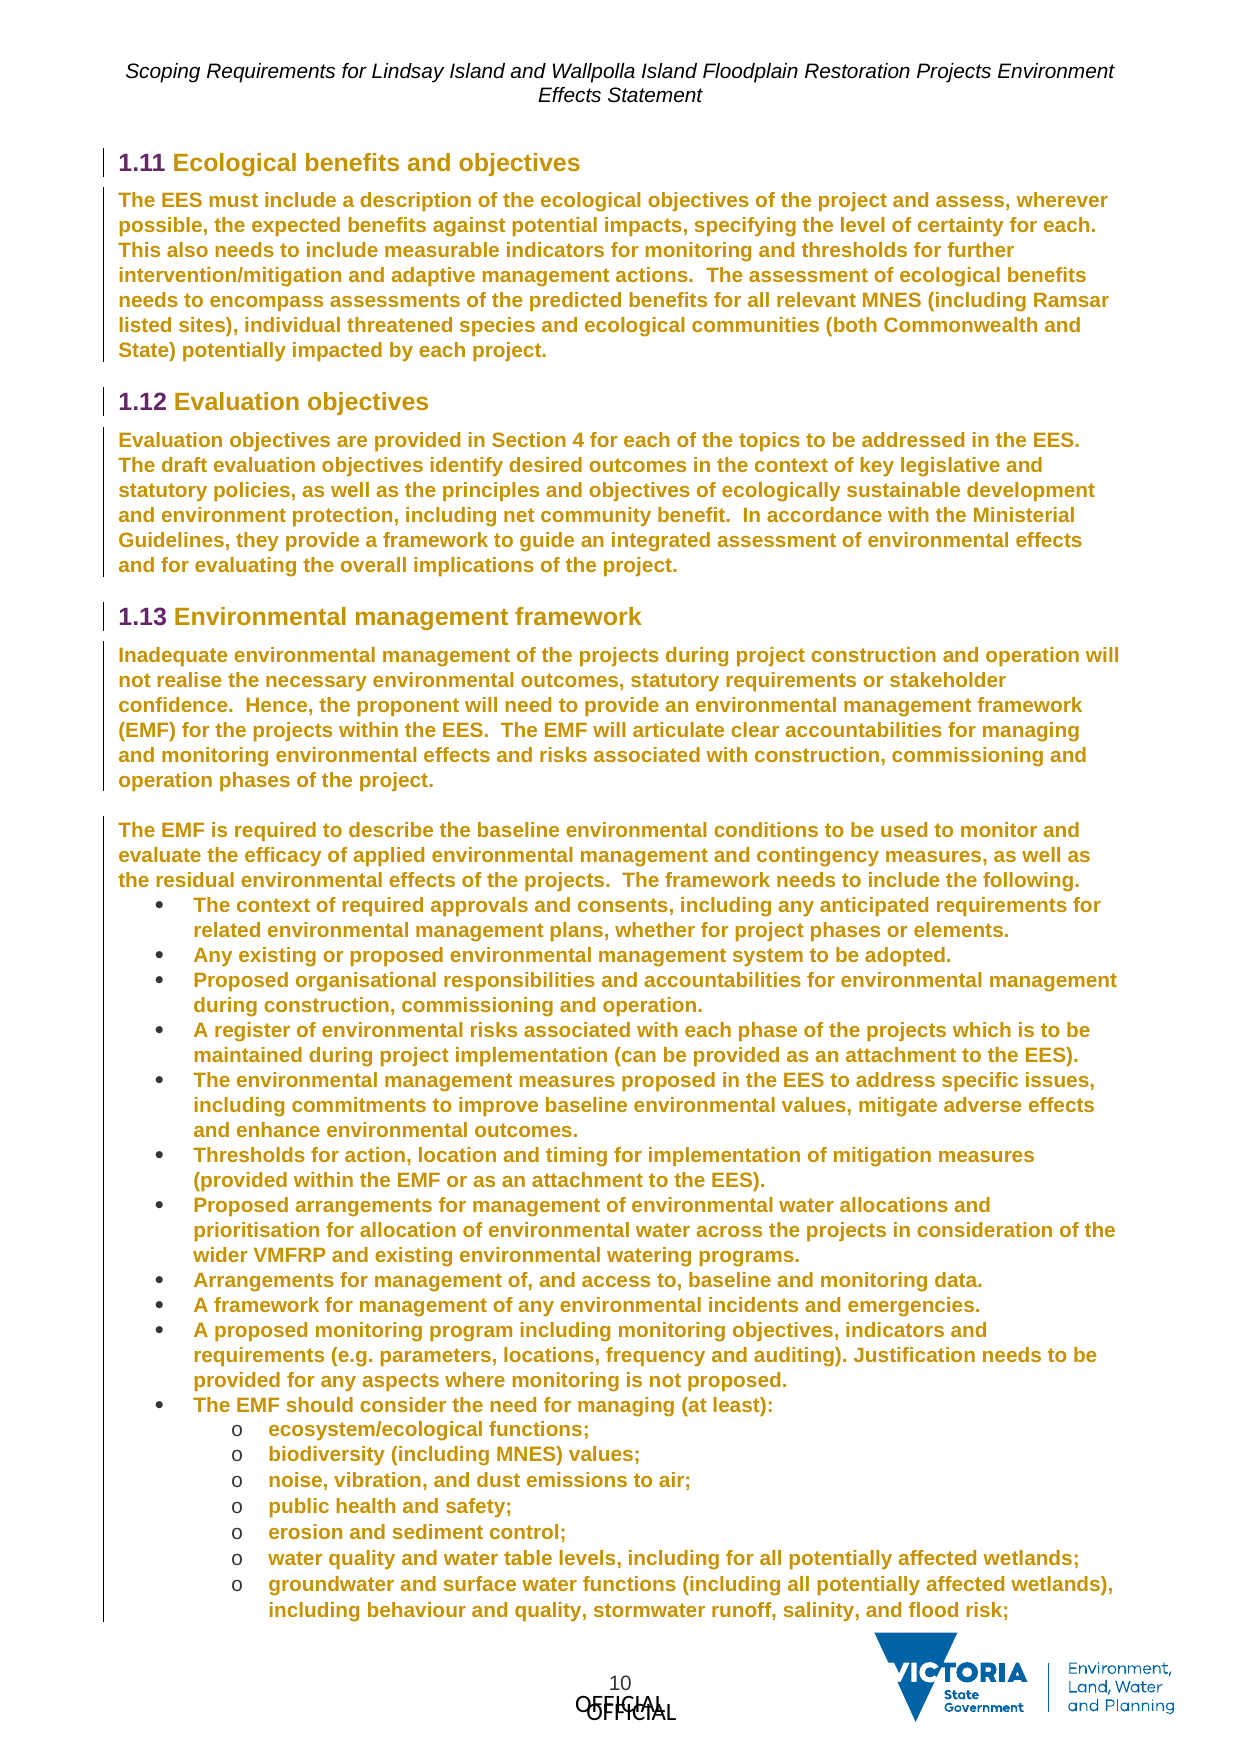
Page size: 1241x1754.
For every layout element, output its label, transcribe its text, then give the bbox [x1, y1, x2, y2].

list Arrangements for management of, and access to, baseline and monitoring data. [156, 1266, 1122, 1291]
list water quality and water table levels, including for all potentially affected wetlands; [231, 1546, 1122, 1571]
list biodiversity (including MNES) values; [231, 1442, 1122, 1468]
list A proposed monitoring program including monitoring objectives, indicators and requirements (e.g. parameters, locations, frequency and auditing). Justification needs to be provided for any aspects where monitoring is not proposed. [156, 1316, 1122, 1391]
list Any existing or proposed environmental management system to be adopted. [156, 941, 1122, 966]
list Proposed arrangements for management of environmental water allocations and prioritisation for allocation of environmental water across the projects in consideration of the wider VMFRP and existing environmental watering programs. [156, 1191, 1122, 1266]
list groundwater and surface water functions (including all potentially affected wetlands), including behaviour and quality, stormwater runoff, salinity, and flood risk; [231, 1571, 1122, 1622]
list A register of environmental risks associated with each phase of the projects which is to be maintained during project implementation (can be provided as an attachment to the EES). [156, 1016, 1122, 1066]
list ecosystem/ecological functions; [231, 1416, 1122, 1442]
list The environmental management measures proposed in the EES to address specific issues, including commitments to improve baseline environmental values, mitigate adverse effects and enhance environmental outcomes. [156, 1066, 1122, 1141]
text The EES must include a description of the ecological objectives of the project and assess, wherever possible, the expected benefits against potential impacts, specifying the level of certainty for each. This also needs to include measurable indicators for monitoring and thresholds for further intervention/mitigation and adaptive management actions. The assessment of ecological benefits needs to encompass assessments of the predicted benefits for all relevant MNES (including Ramsar listed sites), individual threatened species and ecological communities (both Commonwealth and State) potentially impacted by each project. [118, 187, 1122, 362]
list erosion and sediment control; [231, 1520, 1122, 1546]
list Proposed organisational responsibilities and accountabilities for environmental management during construction, commissioning and operation. [156, 966, 1122, 1016]
subtitle Evaluation objectives [118, 387, 1122, 416]
subtitle Ecological benefits and objectives [118, 148, 1122, 177]
list noise, vibration, and dust emissions to air; [231, 1468, 1122, 1494]
list Thresholds for action, location and timing for implementation of mitigation measures (provided within the EMF or as an attachment to the EES). [156, 1141, 1122, 1191]
text Evaluation objectives are provided in Section 4 for each of the topics to be addressed in the EES. The draft evaluation objectives identify desired outcomes in the context of key legislative and statutory policies, as well as the principles and objectives of ecologically sustainable development and environment protection, including net community benefit. In accordance with the Ministerial Guidelines, they provide a framework to guide an integrated assessment of environmental effects and for evaluating the overall implications of the project. [118, 427, 1122, 577]
subtitle Environmental management framework [118, 602, 1122, 631]
text The EMF is required to describe the baseline environmental conditions to be used to monitor and evaluate the efficacy of applied environmental management and contingency measures, as well as the residual environmental effects of the projects. The framework needs to include the following. [118, 816, 1122, 891]
list The context of required approvals and consents, including any anticipated requirements for related environmental management plans, whether for project phases or elements. [156, 891, 1122, 941]
list A framework for management of any environmental incidents and emergencies. [156, 1291, 1122, 1316]
list The EMF should consider the need for managing (at least): [156, 1391, 1122, 1416]
list public health and safety; [231, 1494, 1122, 1520]
text Inadequate environmental management of the projects during project construction and operation will not realise the necessary environmental outcomes, statutory requirements or stakeholder confidence. Hence, the proponent will need to provide an environmental management framework (EMF) for the projects within the EES. The EMF will articulate clear accountabilities for managing and monitoring environmental effects and risks associated with construction, commissioning and operation phases of the project. [118, 641, 1122, 791]
